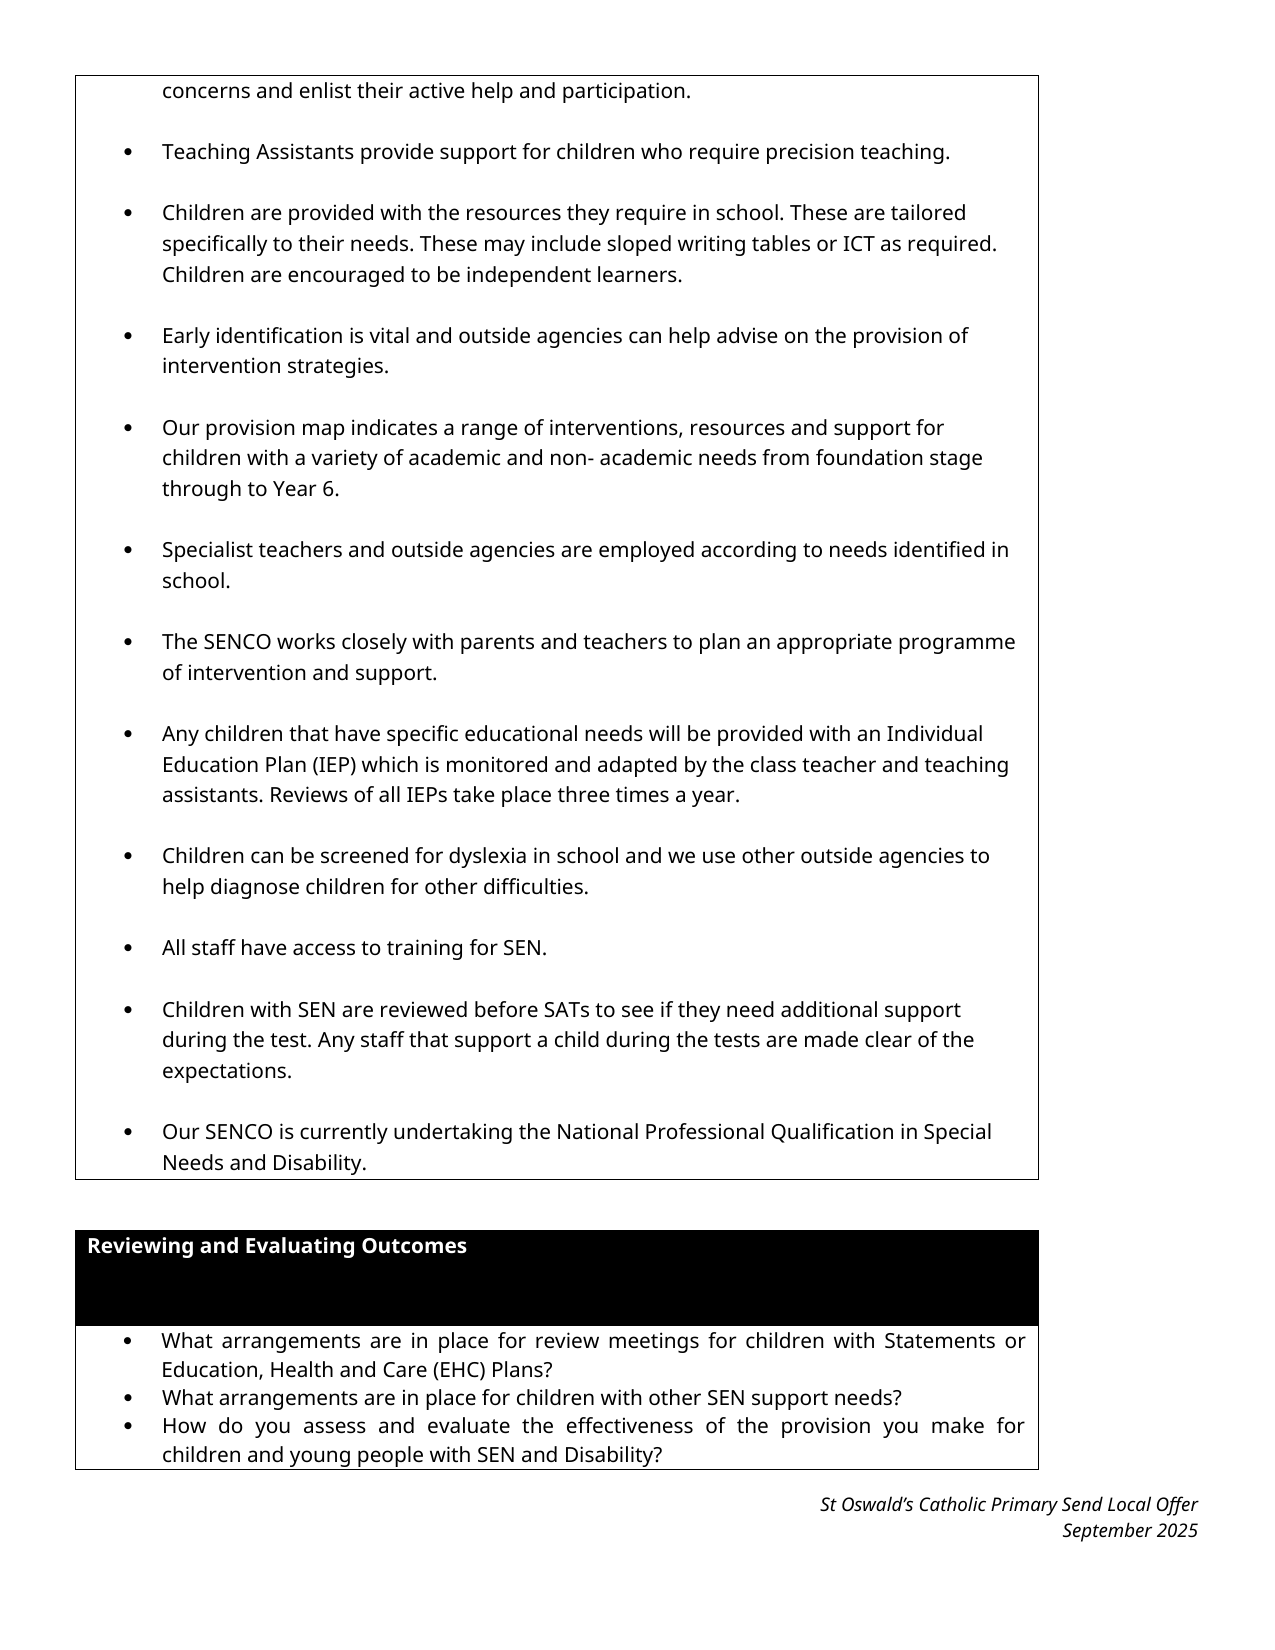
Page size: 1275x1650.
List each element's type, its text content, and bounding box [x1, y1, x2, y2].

table_header Reviewing and Evaluating Outcomes [76, 1231, 1038, 1325]
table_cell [76, 76, 1038, 1178]
table_cell What arrangements are in place for review meetings for children with Statements or Education, Health and Care (EHC) Plans? What arrangements are in place for children with other SEN support needs? How do you assess and evaluate the effectiveness of the provision you make for children and young people with SEN and Disability? [76, 1326, 1038, 1468]
